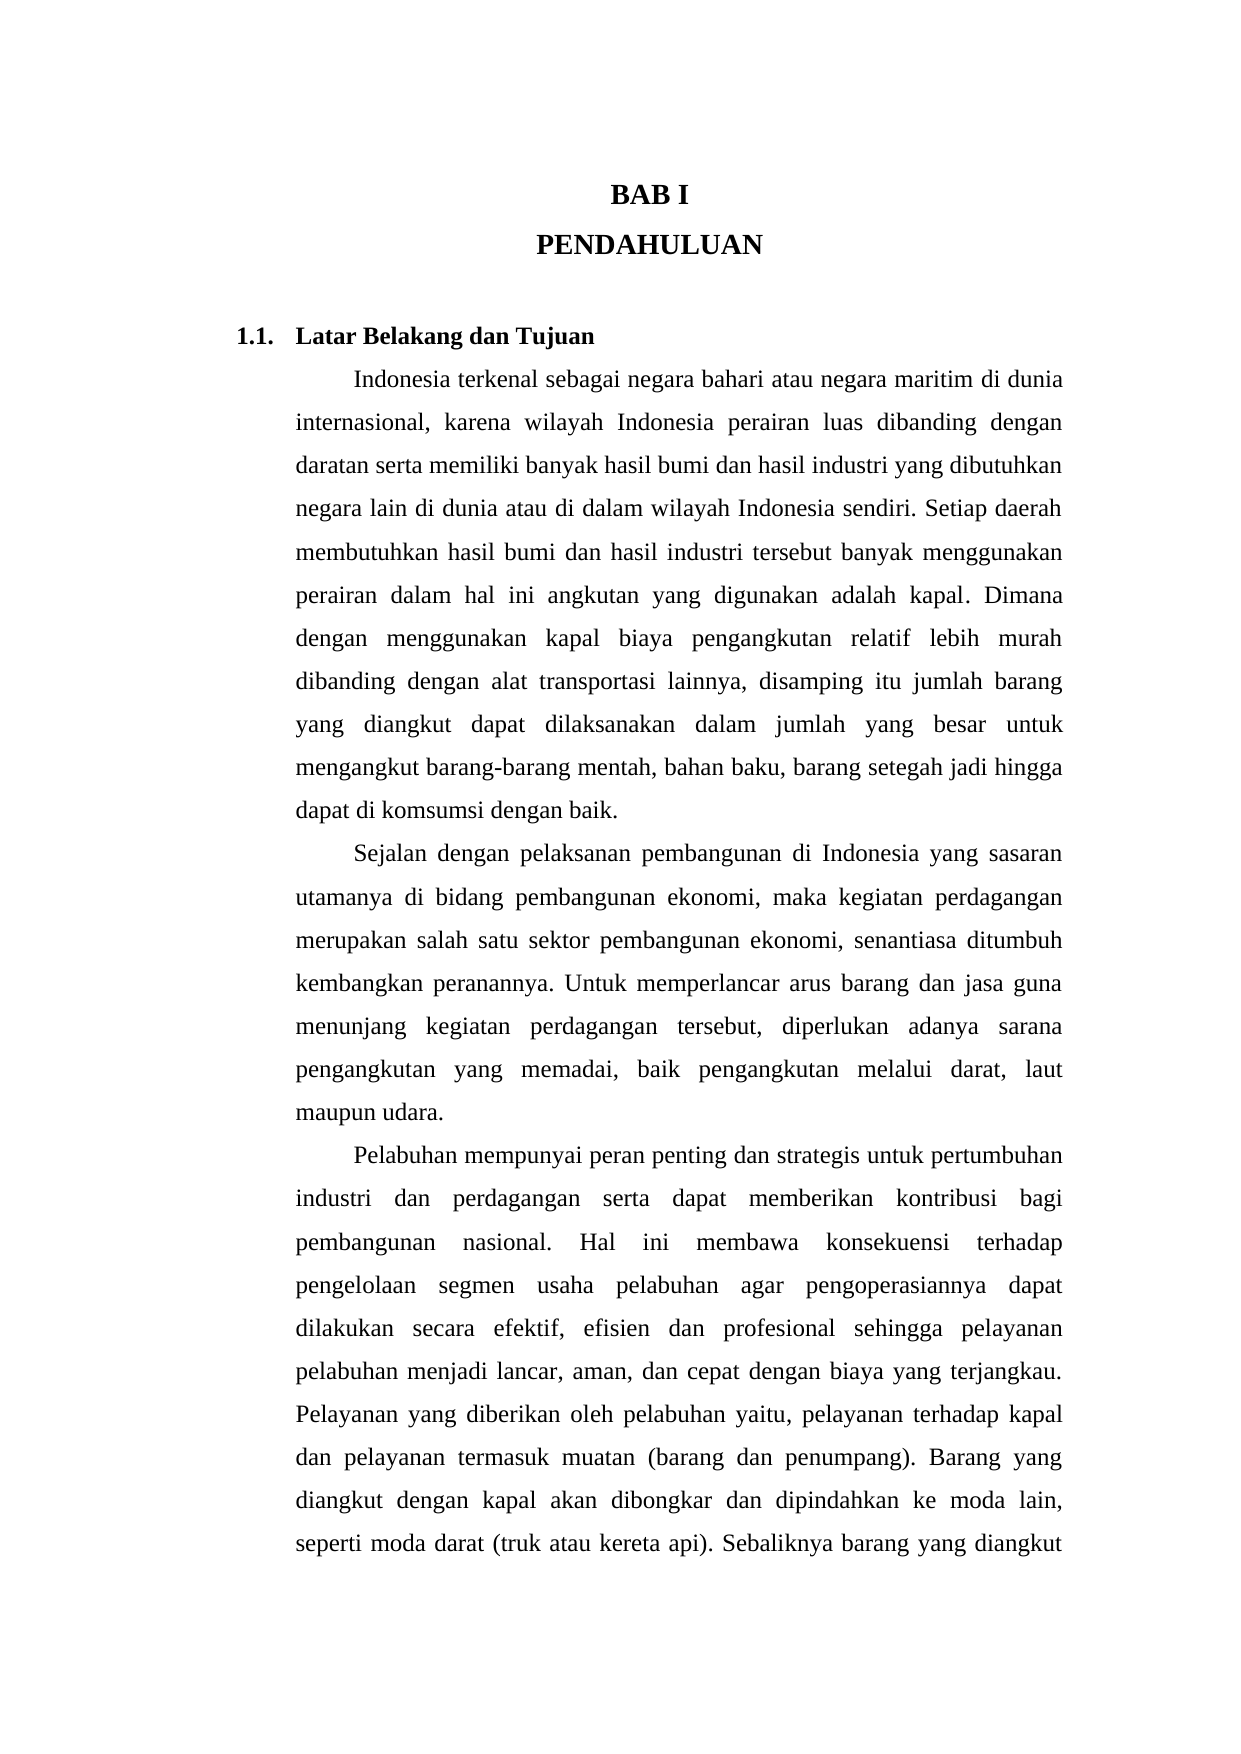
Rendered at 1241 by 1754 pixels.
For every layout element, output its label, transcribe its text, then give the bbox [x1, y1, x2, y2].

list Latar Belakang dan Tujuan [236, 321, 1063, 350]
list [295, 1140, 1063, 1557]
list Sejalan dengan pelaksanan pembangunan di Indonesia yang sasaran utamanya di bidang pembangunan ekonomi, maka kegiatan perdagangan merupakan salah satu sektor pembangunan ekonomi, senantiasa ditumbuh kembangkan peranannya. Untuk memperlancar arus barang dan jasa guna menunjang kegiatan perdagangan tersebut, diperlukan adanya sarana pengangkutan yang memadai, baik pengangkutan melalui darat, laut maupun udara. [295, 838, 1063, 1126]
list Indonesia terkenal sebagai negara bahari atau negara maritim di dunia internasional, karena wilayah Indonesia perairan luas dibanding dengan daratan serta memiliki banyak hasil bumi dan hasil industri yang dibutuhkan negara lain di dunia atau di dalam wilayah Indonesia sendiri. Setiap daerah membutuhkan hasil bumi dan hasil industri tersebut banyak menggunakan perairan dalam hal ini angkutan yang digunakan adalah kapal. Dimana dengan menggunakan kapal biaya pengangkutan relatif lebih murah dibanding dengan alat transportasi lainnya, disamping itu jumlah barang yang diangkut dapat dilaksanakan dalam jumlah yang besar untuk mengangkut barang-barang mentah, bahan baku, barang setegah jadi hingga dapat di komsumsi dengan baik. [295, 364, 1063, 824]
text BAB I [236, 177, 1063, 211]
text PENDAHULUAN [236, 227, 1063, 261]
